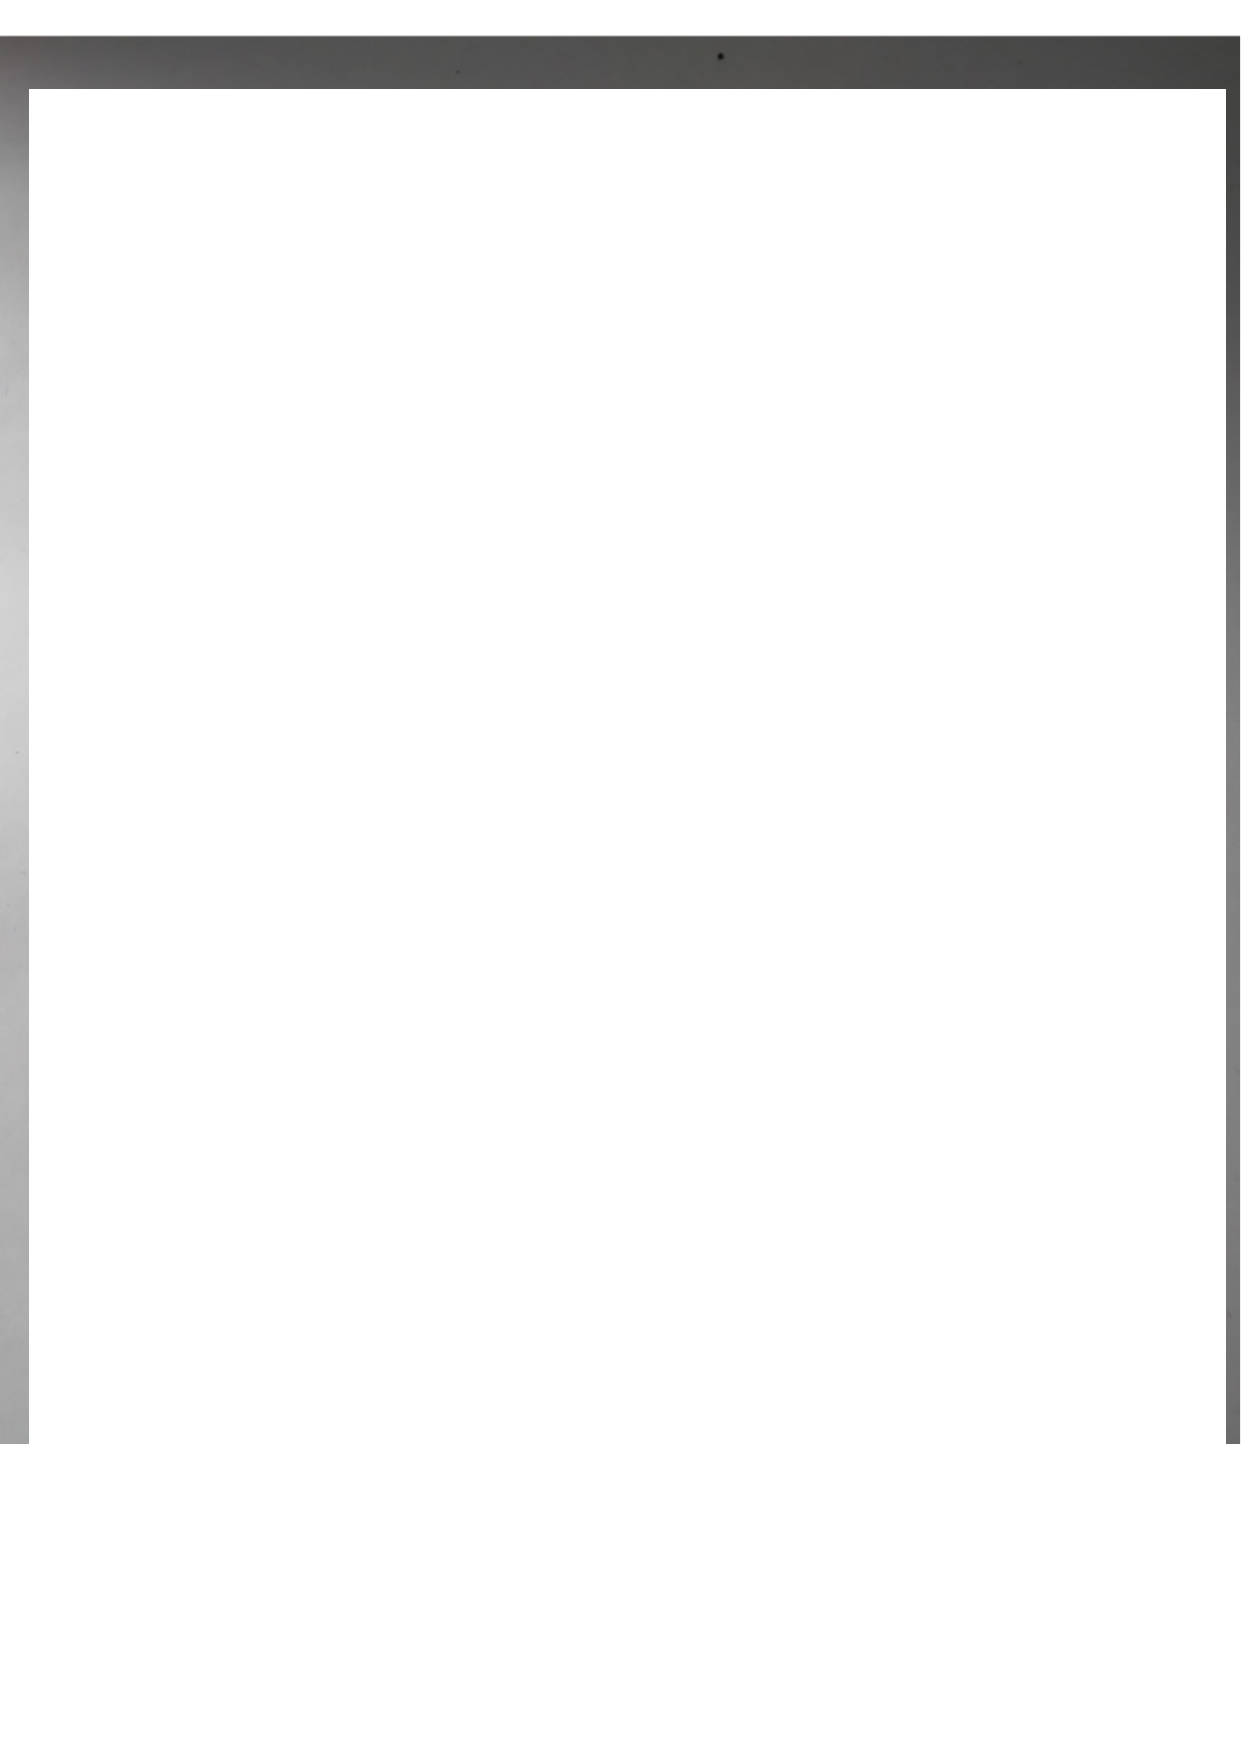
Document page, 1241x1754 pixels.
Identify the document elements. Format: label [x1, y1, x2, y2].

picture [0, 37, 1241, 1444]
